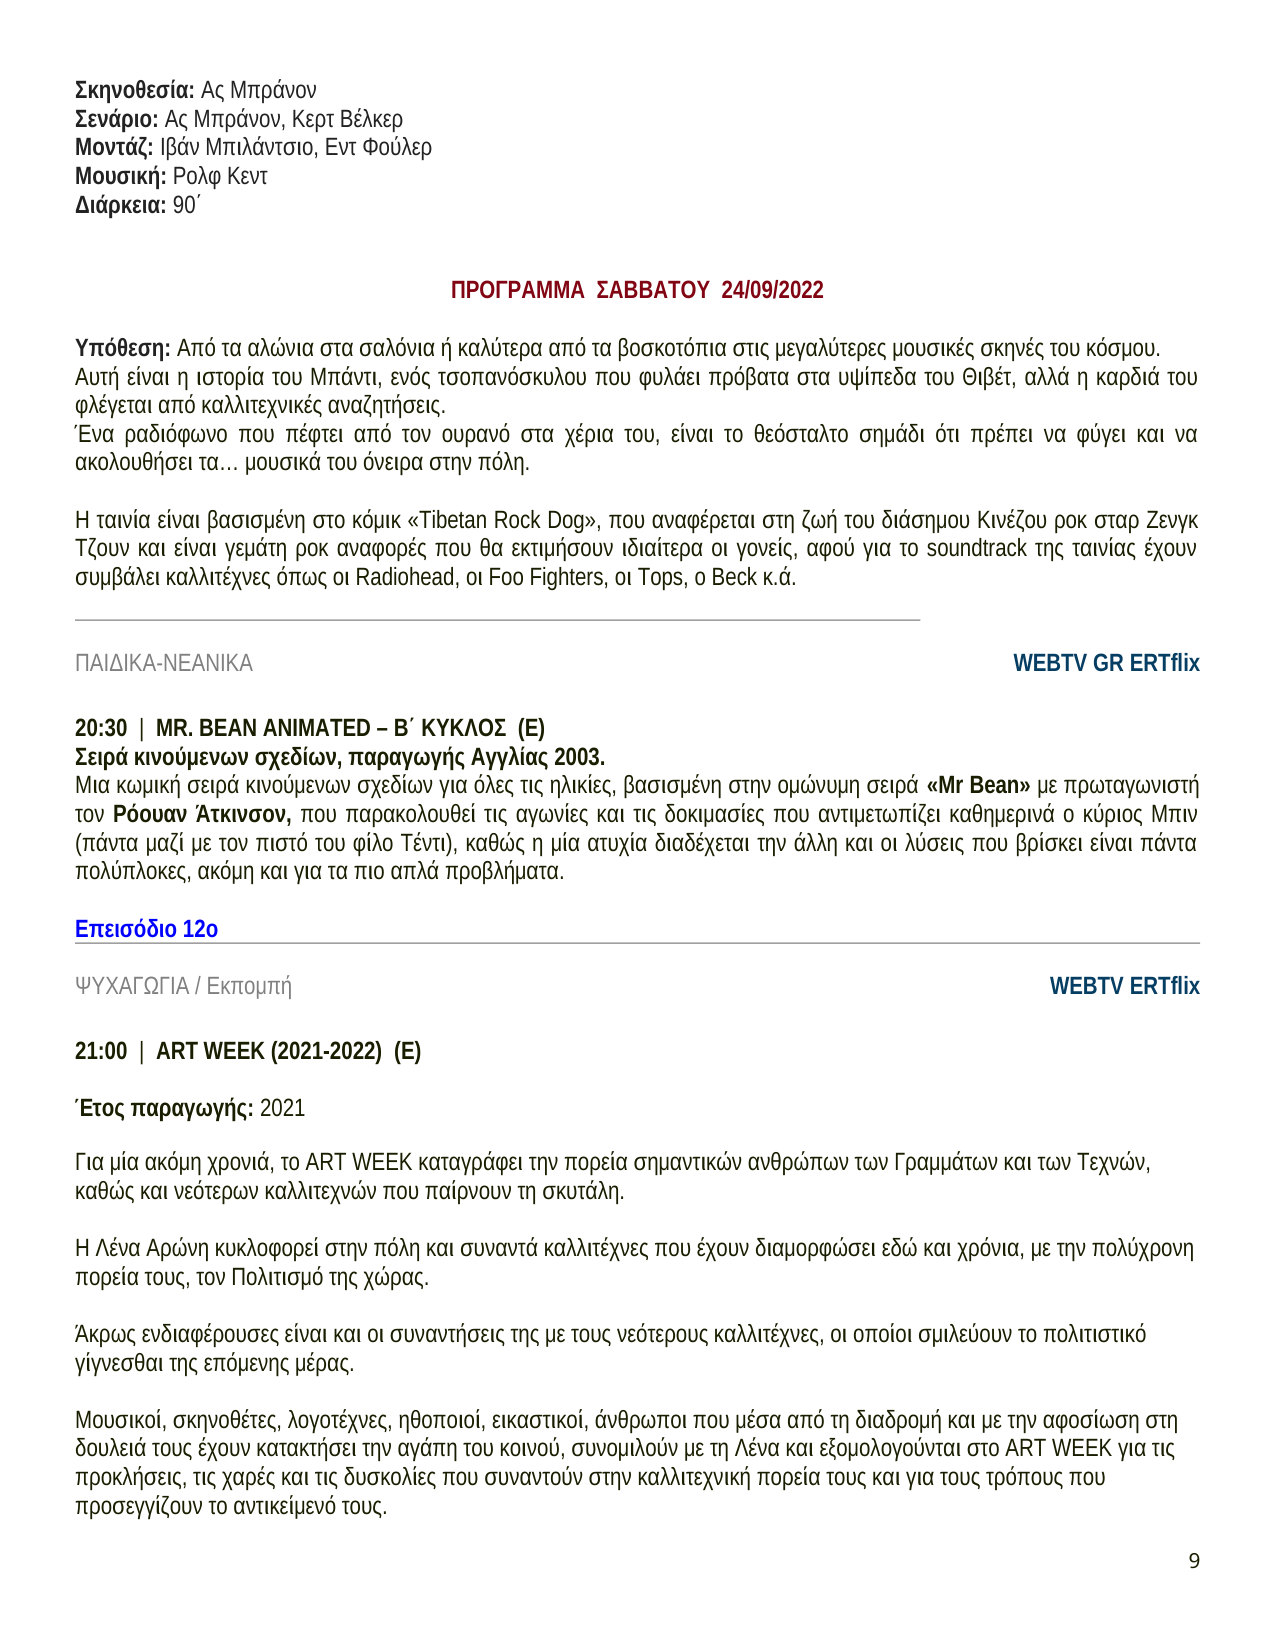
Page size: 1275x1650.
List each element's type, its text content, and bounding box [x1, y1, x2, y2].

table_header ΨΥΧΑΓΩΓΙΑ / Εκπομπή [75, 971, 637, 1000]
text 21:00 | ART WEEK (2021-2022) (E) Έτος παραγωγής: 2021 [75, 1000, 1200, 1122]
text Μια κωμική σειρά κινούμενων σχεδίων για όλες τις ηλικίες, βασισμένη στην ομώνυμη σειρά «Μr Bean» με πρωταγωνιστή τον Ρόουαν Άτκινσον, που παρακολουθεί τις αγωνίες και τις δοκιμασίες που αντιμετωπίζει καθημερινά ο κύριος Μπιν (πάντα μαζί με τον πιστό του φίλο Τέντι), καθώς η μία ατυχία διαδέχεται την άλλη και οι λύσεις που βρίσκει είναι πάντα πολύπλοκες, ακόμη και για τα πιο απλά προβλήματα. [75, 770, 1200, 885]
text Σειρά κινούμενων σχεδίων, παραγωγής Αγγλίας 2003. [75, 742, 1200, 770]
text Σενάριο: Ας Μπράνον, Κερτ Βέλκερ [75, 104, 1200, 132]
table_header ΠΑΙΔΙΚΑ-NEANIKA [75, 648, 637, 677]
text Διάρκεια: 90΄ [75, 189, 1200, 218]
text ΠΡΟΓΡΑΜΜΑ ΣΑΒΒΑΤΟΥ 24/09/2022 [75, 276, 1200, 304]
text Ένα ραδιόφωνο που πέφτει από τον ουρανό στα χέρια του, είναι το θεόσταλτο σημάδι ότι πρέπει να φύγει και να ακολουθήσει τα… μουσικά του όνειρα στην πόλη. [75, 419, 1200, 476]
table_header WEBTV GR ERTflix [638, 648, 1200, 677]
text Υπόθεση: Aπό τα αλώνια στα σαλόνια ή καλύτερα από τα βοσκοτόπια στις μεγαλύτερες μουσικές σκηνές του κόσμου. [75, 333, 1200, 361]
text Για μία ακόμη χρονιά, το ΑRT WEEK καταγράφει την πορεία σημαντικών ανθρώπων των Γραμμάτων και των Τεχνών, καθώς και νεότερων καλλιτεχνών που παίρνουν τη σκυτάλη. Η Λένα Αρώνη κυκλοφορεί στην πόλη και συναντά καλλιτέχνες που έχουν διαμορφώσει εδώ και χρόνια, με την πολύχρονη πορεία τους, τον Πολιτισμό της χώρας. Άκρως ενδιαφέρουσες είναι και οι συναντήσεις της με τους νεότερους καλλιτέχνες, οι οποίοι σμιλεύουν το πολιτιστικό γίγνεσθαι της επόμενης μέρας. Μουσικοί, σκηνοθέτες, λογοτέχνες, ηθοποιοί, εικαστικοί, άνθρωποι που μέσα από τη διαδρομή και με την αφοσίωση στη δουλειά τους έχουν κατακτήσει την αγάπη του κοινού, συνομιλούν με τη Λένα και εξομολογούνται στο ART WEEK για τις προκλήσεις, τις χαρές και τις δυσκολίες που συναντούν στην καλλιτεχνική πορεία τους και για τους τρόπους που προσεγγίζουν το αντικείμενό τους. [75, 1147, 1200, 1519]
text 20:30 | MR. BEAN ANIMATED – Β΄ ΚΥΚΛΟΣ (E) [75, 705, 1200, 742]
text Μοντάζ: Ιβάν Μπιλάντσιο, Εντ Φούλερ [75, 132, 1200, 161]
text Η ταινία είναι βασισμένη στο κόμικ «Tibetan Rock Dog», που αναφέρεται στη ζωή του διάσημου Κινέζου ροκ σταρ Ζενγκ Τζουν και είναι γεμάτη ροκ αναφορές που θα εκτιμήσουν ιδιαίτερα οι γονείς, αφού για το soundtrack της ταινίας έχουν συμβάλει καλλιτέχνες όπως οι Radiohead, οι Foo Fighters, οι Τops, o Beck κ.ά. [75, 505, 1200, 591]
table_header WEBTV ERTflix [638, 971, 1200, 1000]
text Μουσική: Ρολφ Κεντ [75, 161, 1200, 189]
text Αυτή είναι η ιστορία του Μπάντι, ενός τσοπανόσκυλου που φυλάει πρόβατα στα υψίπεδα του Θιβέτ, αλλά η καρδιά του φλέγεται από καλλιτεχνικές αναζητήσεις. [75, 361, 1200, 419]
text Eπεισόδιο 12ο [75, 885, 1200, 942]
text Σκηνοθεσία: Ας Μπράνον [75, 75, 1200, 104]
